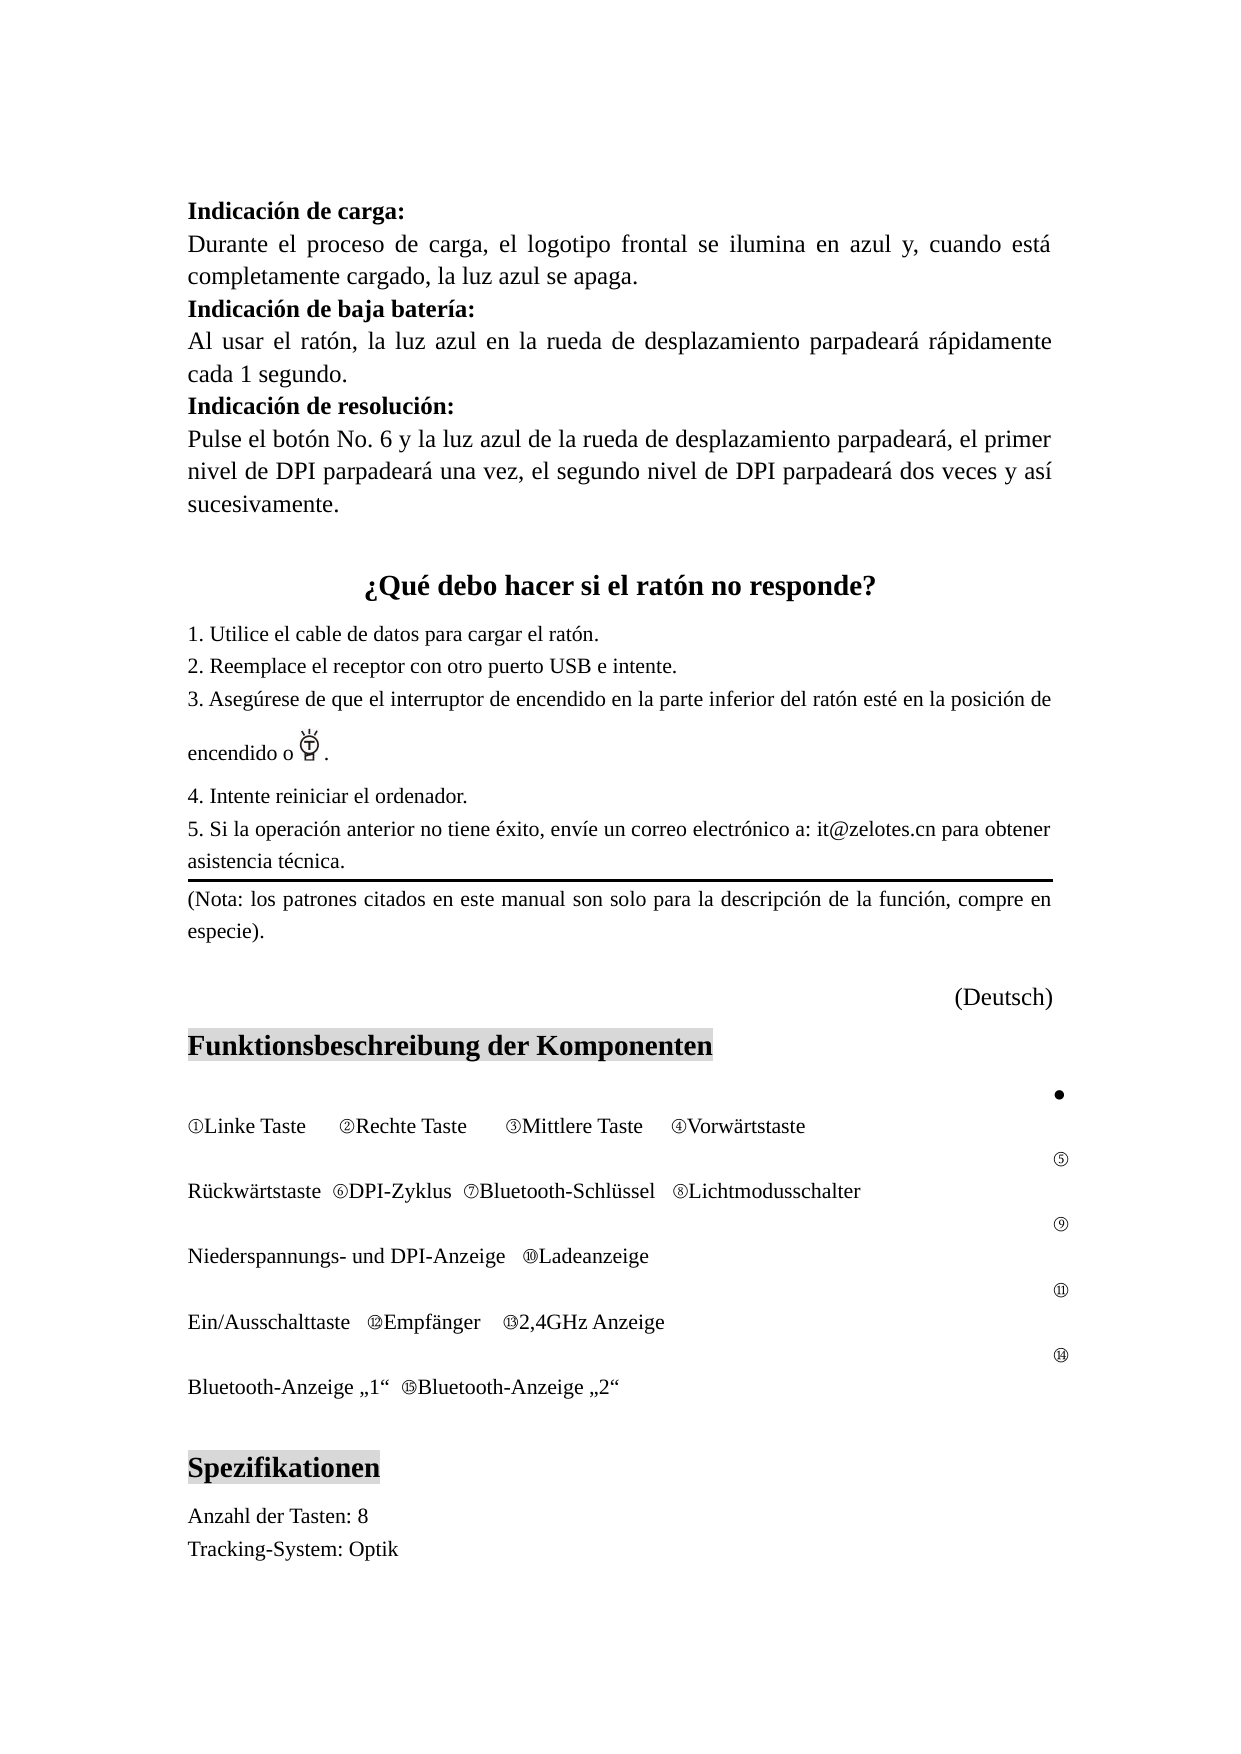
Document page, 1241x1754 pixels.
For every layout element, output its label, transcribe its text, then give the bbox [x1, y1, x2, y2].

text Indicación de carga: [187, 194, 1053, 227]
text 3. Asegúrese de que el interruptor de encendido en la parte inferior del ratón esté en la posición de encendido o . [187, 682, 1053, 779]
text Indicación de resolución: [187, 389, 1053, 422]
text Anzahl der Tasten: 8 [187, 1500, 1053, 1532]
text ¿Qué debo hacer si el ratón no responde? [187, 552, 1053, 617]
text ⑤Rückwärtstaste ⑥DPI-Zyklus ⑦Bluetooth-Schlüssel ⑧Lichtmodusschalter [187, 1142, 1053, 1207]
text ⑨Niederspannungs- und DPI-Anzeige ⑩Ladeanzeige [187, 1207, 1053, 1272]
text Funktionsbeschreibung der Komponenten [187, 1012, 1053, 1077]
text Al usar el ratón, la luz azul en la rueda de desplazamiento parpadeará rápidamente cada 1 segundo. [187, 324, 1053, 389]
text 4. Intente reiniciar el ordenador. [187, 779, 1053, 812]
text (Deutsch) [187, 980, 1053, 1012]
text (Nota: los patrones citados en este manual son solo para la descripción de la función, compre en especie). [187, 882, 1053, 947]
text ⑭Bluetooth-Anzeige „1“ ⑮Bluetooth-Anzeige „2“ [187, 1337, 1053, 1402]
text ⑪Ein/Ausschalttaste ⑫Empfänger ⑬2,4GHz Anzeige [187, 1272, 1053, 1337]
text Tracking-System: Optik [187, 1532, 1053, 1565]
text Durante el proceso de carga, el logotipo frontal se ilumina en azul y, cuando está completamente cargado, la luz azul se apaga. [187, 227, 1053, 292]
text ●①Linke Taste ②Rechte Taste ③Mittlere Taste ④Vorwärtstaste [187, 1077, 1053, 1142]
text 5. Si la operación anterior no tiene éxito, envíe un correo electrónico a: it@zelotes.cn para obtener asistencia técnica. [187, 812, 1053, 882]
text Spezifikationen [187, 1435, 1053, 1500]
text 1. Utilice el cable de datos para cargar el ratón. [187, 617, 1053, 649]
text 2. Reemplace el receptor con otro puerto USB e intente. [187, 649, 1053, 682]
picture [299, 728, 319, 761]
text Indicación de baja batería: [187, 292, 1053, 324]
text Pulse el botón No. 6 y la luz azul de la rueda de desplazamiento parpadeará, el primer nivel de DPI parpadeará una vez, el segundo nivel de DPI parpadeará dos veces y así sucesivamente. [187, 422, 1053, 519]
